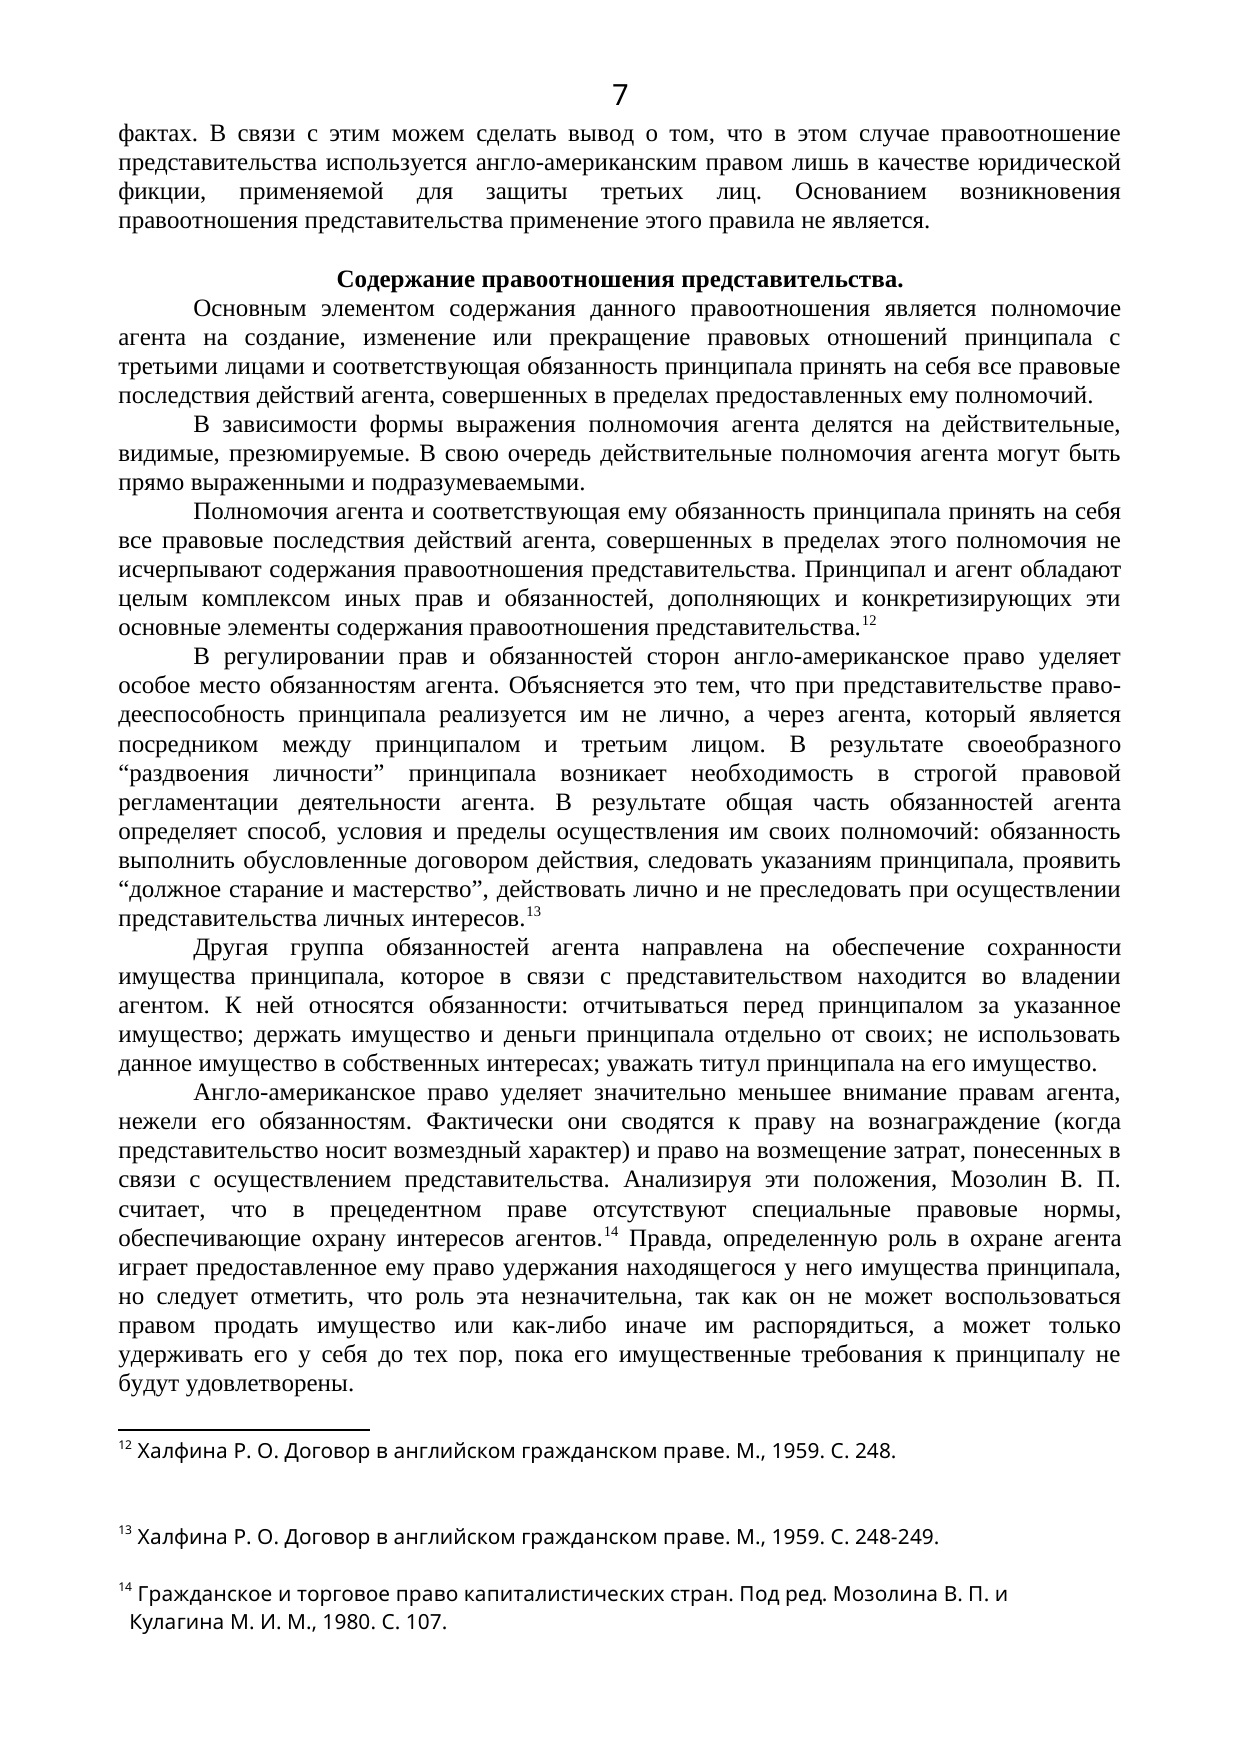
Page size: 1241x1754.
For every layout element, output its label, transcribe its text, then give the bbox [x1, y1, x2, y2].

text Основным элементом содержания данного правоотношения является полномочие агента на создание, изменение или прекращение правовых отношений принципала с третьими лицами и соответствующая обязанность принципала принять на себя все правовые последствия действий агента, совершенных в пределах предоставленных ему полномочий. [118, 292, 1122, 409]
text Другая группа обязанностей агента направлена на обеспечение сохранности имущества принципала, которое в связи с представительством находится во владении агентом. К ней относятся обязанности: отчитываться перед принципалом за указанное имущество; держать имущество и деньги принципала отдельно от своих; не использовать данное имущество в собственных интересах; уважать титул принципала на его имущество. [118, 932, 1122, 1077]
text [118, 118, 1122, 234]
text Содержание правоотношения представительства. [118, 263, 1122, 292]
text В регулировании прав и обязанностей сторон англо-американское право уделяет особое место обязанностям агента. Объясняется это тем, что при представительстве право-дееспособность принципала реализуется им не лично, а через агента, который является посредником между принципалом и третьим лицом. В результате своеобразного “раздвоения личности” принципала возникает необходимость в строгой правовой регламентации деятельности агента. В результате общая часть обязанностей агента определяет способ, условия и пределы осуществления им своих полномочий: обязанность выполнить обусловленные договором действия, следовать указаниям принципала, проявить “должное старание и мастерство”, действовать лично и не преследовать при осуществлении представительства личных интересов. [118, 641, 1122, 932]
text Англо-американское право уделяет значительно меньшее внимание правам агента, нежели его обязанностям. Фактически они сводятся к праву на вознаграждение (когда представительство носит возмездный характер) и право на возмещение затрат, понесенных в связи с осуществлением представительства. Анализируя эти положения, Мозолин В. П. считает, что в прецедентном праве отсутствуют специальные правовые нормы, обеспечивающие охрану интересов агентов. Правда, определенную роль в охране агента играет предоставленное ему право удержания находящегося у него имущества принципала, но следует отметить, что роль эта незначительна, так как он не может воспользоваться правом продать имущество или как-либо иначе им распорядиться, а может только удерживать его у себя до тех пор, пока его имущественные требования к принципалу не будут удовлетворены. [118, 1077, 1122, 1397]
text В зависимости формы выражения полномочия агента делятся на действительные, видимые, презюмируемые. В свою очередь действительные полномочия агента могут быть прямо выраженными и подразумеваемыми. [118, 409, 1122, 496]
text Полномочия агента и соответствующая ему обязанность принципала принять на себя все правовые последствия действий агента, совершенных в пределах этого полномочия не исчерпывают содержания правоотношения представительства. Принципал и агент обладают целым комплексом иных прав и обязанностей, дополняющих и конкретизирующих эти основные элементы содержания правоотношения представительства. [118, 496, 1122, 641]
